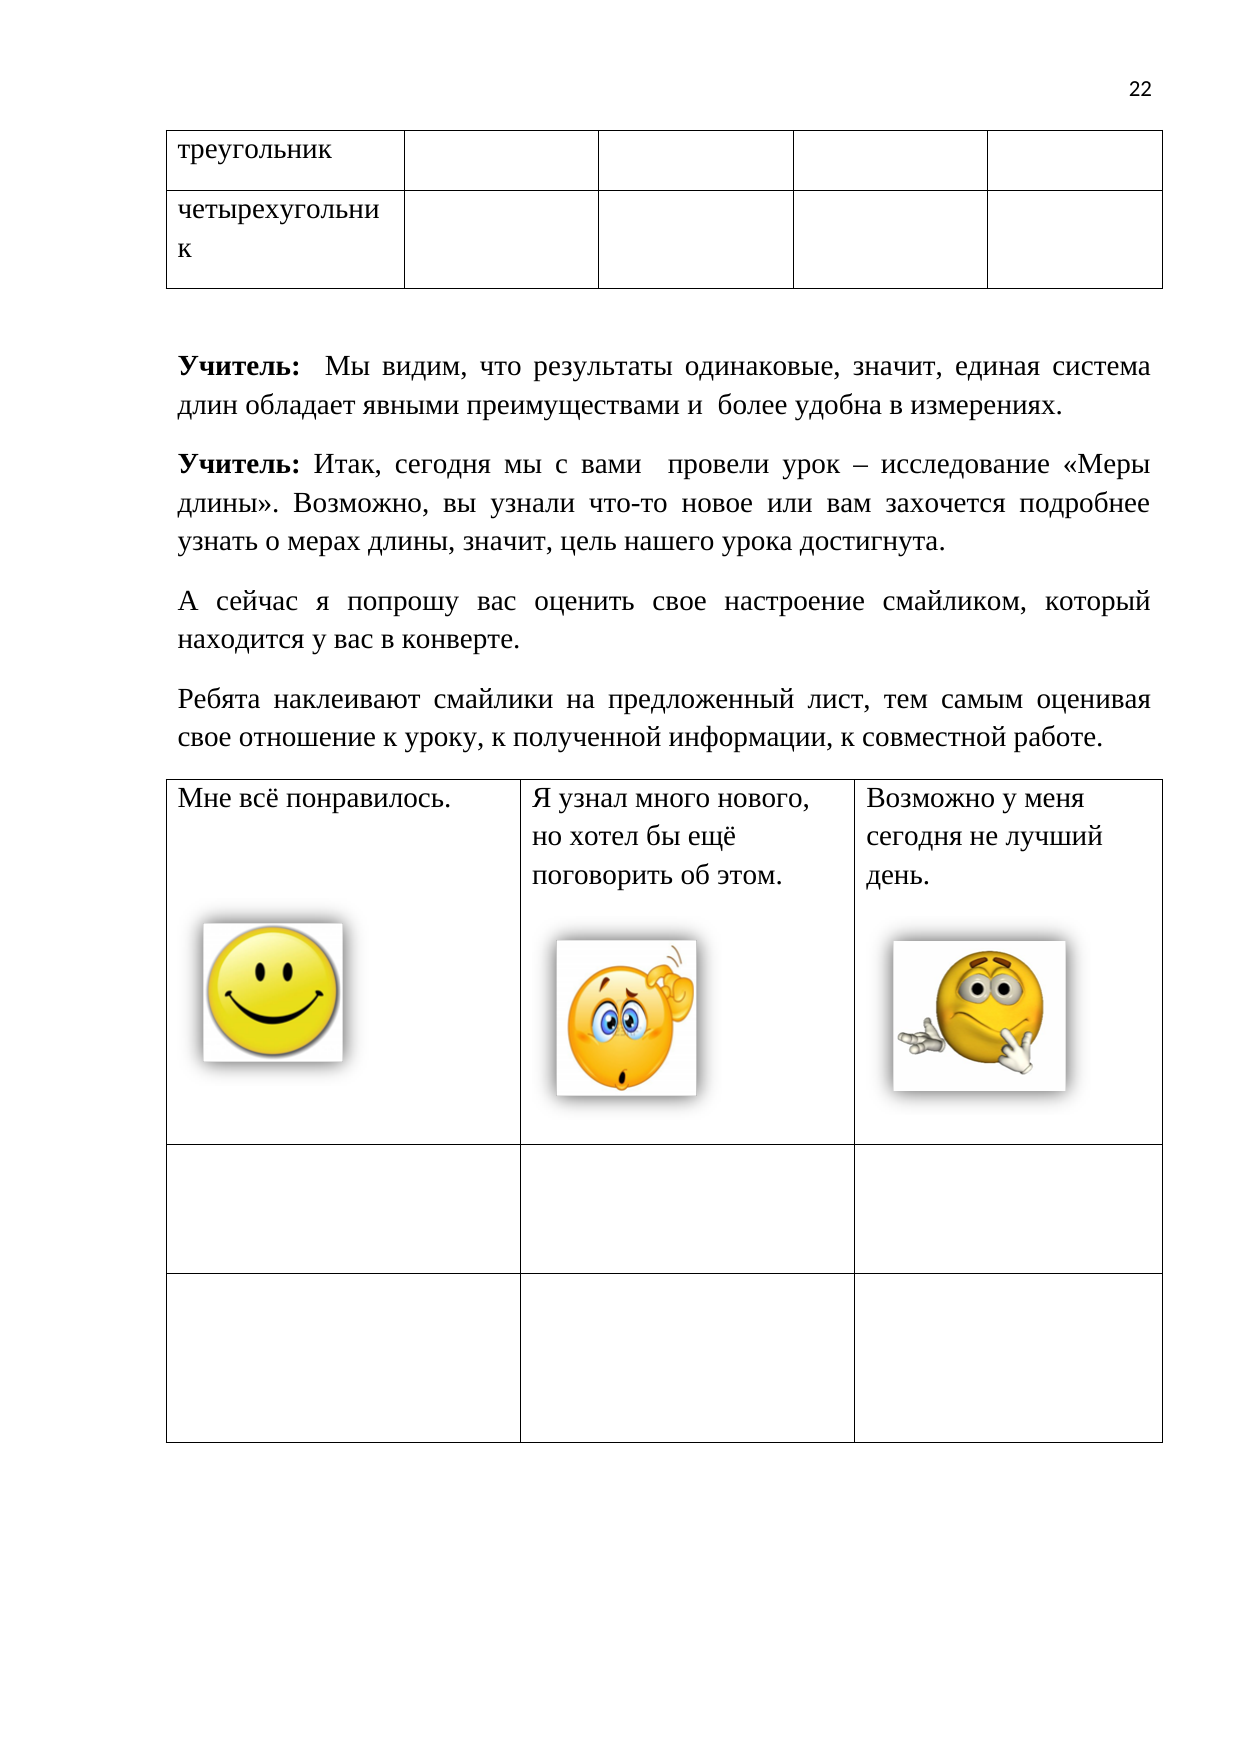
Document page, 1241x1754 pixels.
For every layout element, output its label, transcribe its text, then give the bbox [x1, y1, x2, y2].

table_cell [405, 191, 598, 288]
table_cell [794, 131, 987, 190]
table_cell треугольник [167, 131, 404, 190]
table_cell [521, 1145, 854, 1273]
text Учитель: Итак, сегодня мы с вами провели урок – исследование «Меры длины». Возможно, вы узнали что-то новое или вам захочется подробнее узнать о мерах длины, значит, цель нашего урока достигнута. [177, 446, 1152, 557]
table_cell [855, 1274, 1162, 1442]
table_cell [405, 131, 598, 190]
table_cell четырехугольник [167, 191, 404, 288]
table_header Мне всё понравилось. [167, 780, 520, 1144]
table_cell [855, 1145, 1162, 1273]
table_cell [167, 1274, 520, 1442]
table_cell [988, 191, 1162, 288]
table_cell [521, 1274, 854, 1442]
picture [177, 898, 369, 1086]
table_cell [794, 191, 987, 288]
table_cell [599, 131, 793, 190]
picture [866, 916, 1092, 1115]
picture [531, 916, 723, 1120]
table_header Я узнал много нового, но хотел бы ещё поговорить об этом. [521, 780, 854, 1144]
table_cell [599, 191, 793, 288]
text Учитель: Мы видим, что результаты одинаковые, значит, единая система длин обладает явными преимуществами и более удобна в измерениях. [177, 348, 1152, 421]
text Ребята наклеивают смайлики на предложенный лист, тем самым оценивая свое отношение к уроку, к полученной информации, к совместной работе. [177, 681, 1152, 753]
table_header Возможно у меня сегодня не лучший день. [855, 780, 1162, 1144]
table_cell [988, 131, 1162, 190]
table_cell [167, 1145, 520, 1273]
text А сейчас я попрошу вас оценить свое настроение смайликом, который находится у вас в конверте. [177, 583, 1152, 655]
